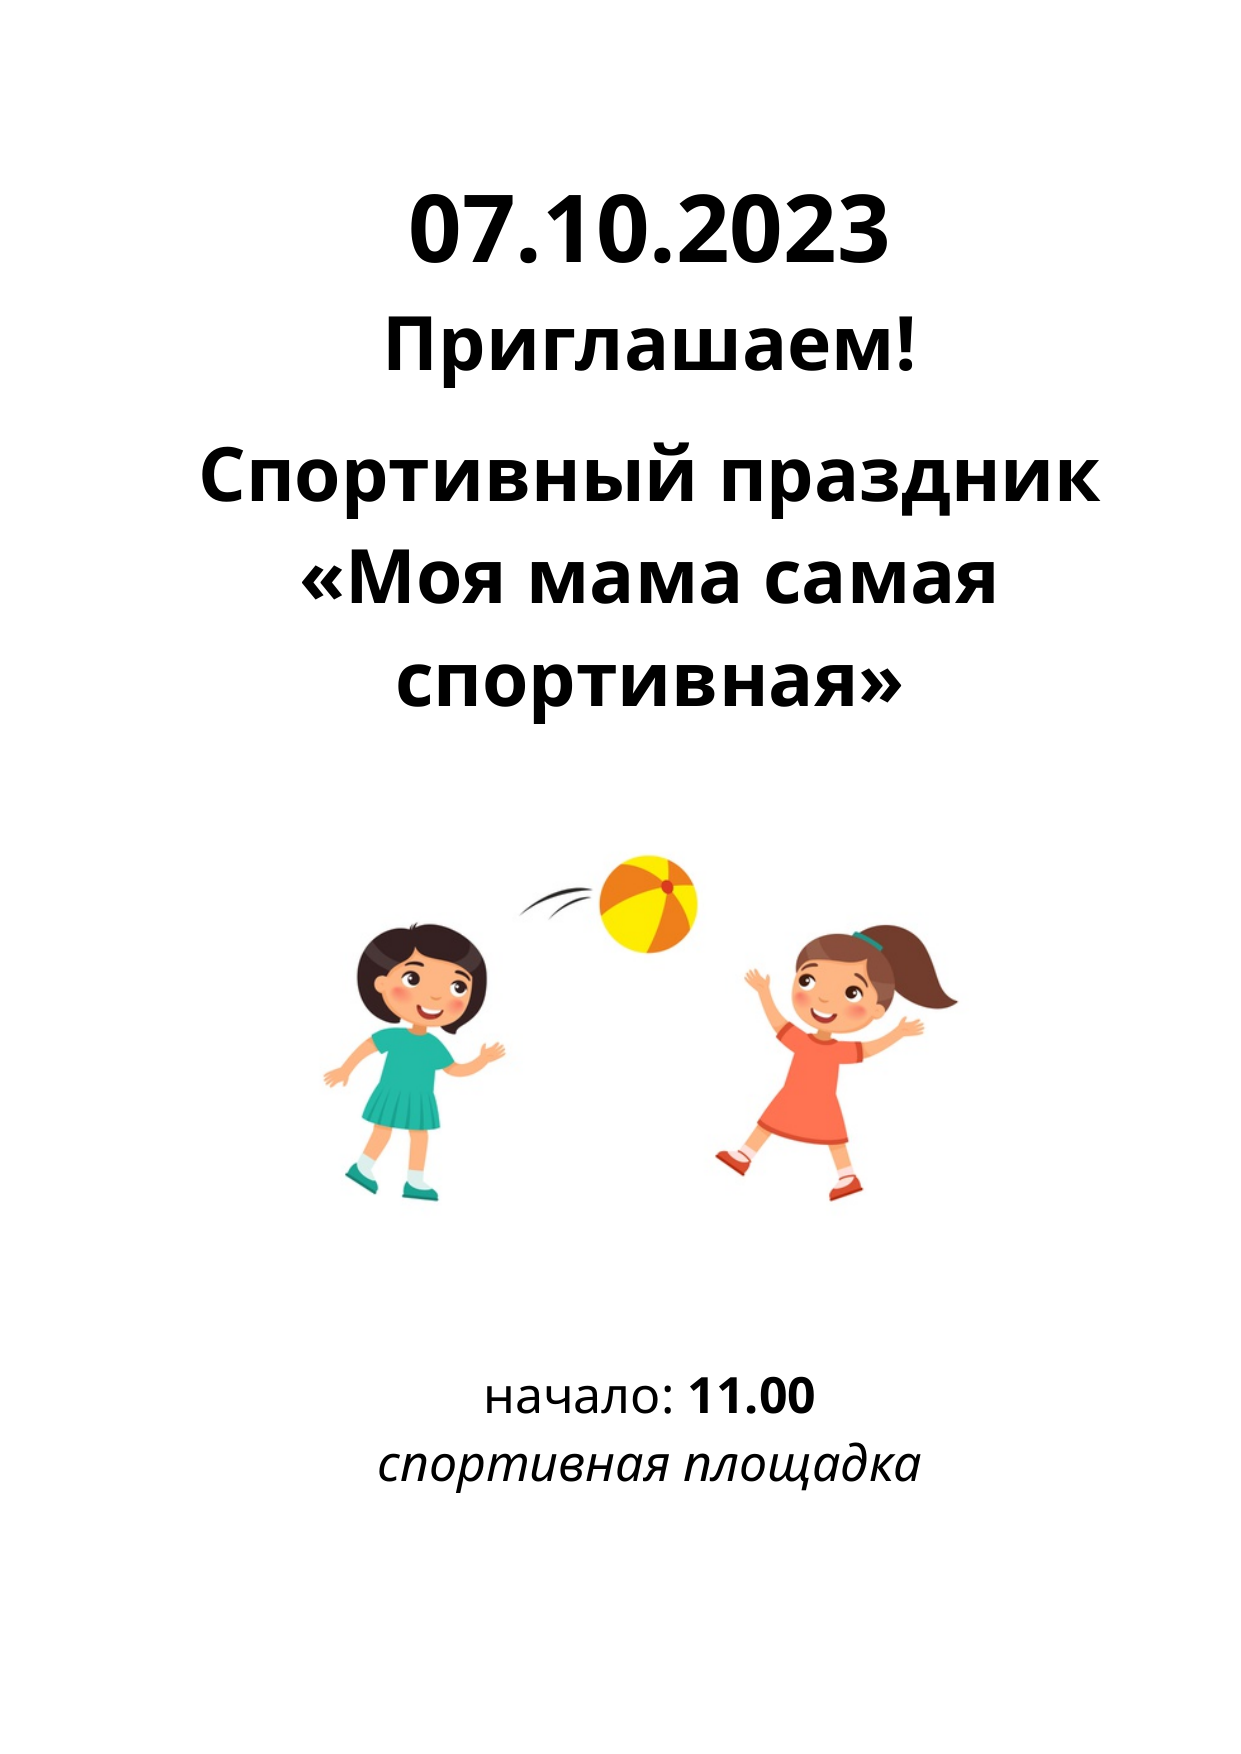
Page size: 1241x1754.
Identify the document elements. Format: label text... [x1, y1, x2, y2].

text Спортивный праздник «Моя мама самая спортивная» [177, 422, 1122, 728]
text 07.10.2023 Приглашаем! [177, 162, 1122, 392]
picture [239, 771, 1032, 1332]
text спортивная площадка [177, 1428, 1122, 1496]
text начало: 11.00 [177, 1360, 1122, 1428]
